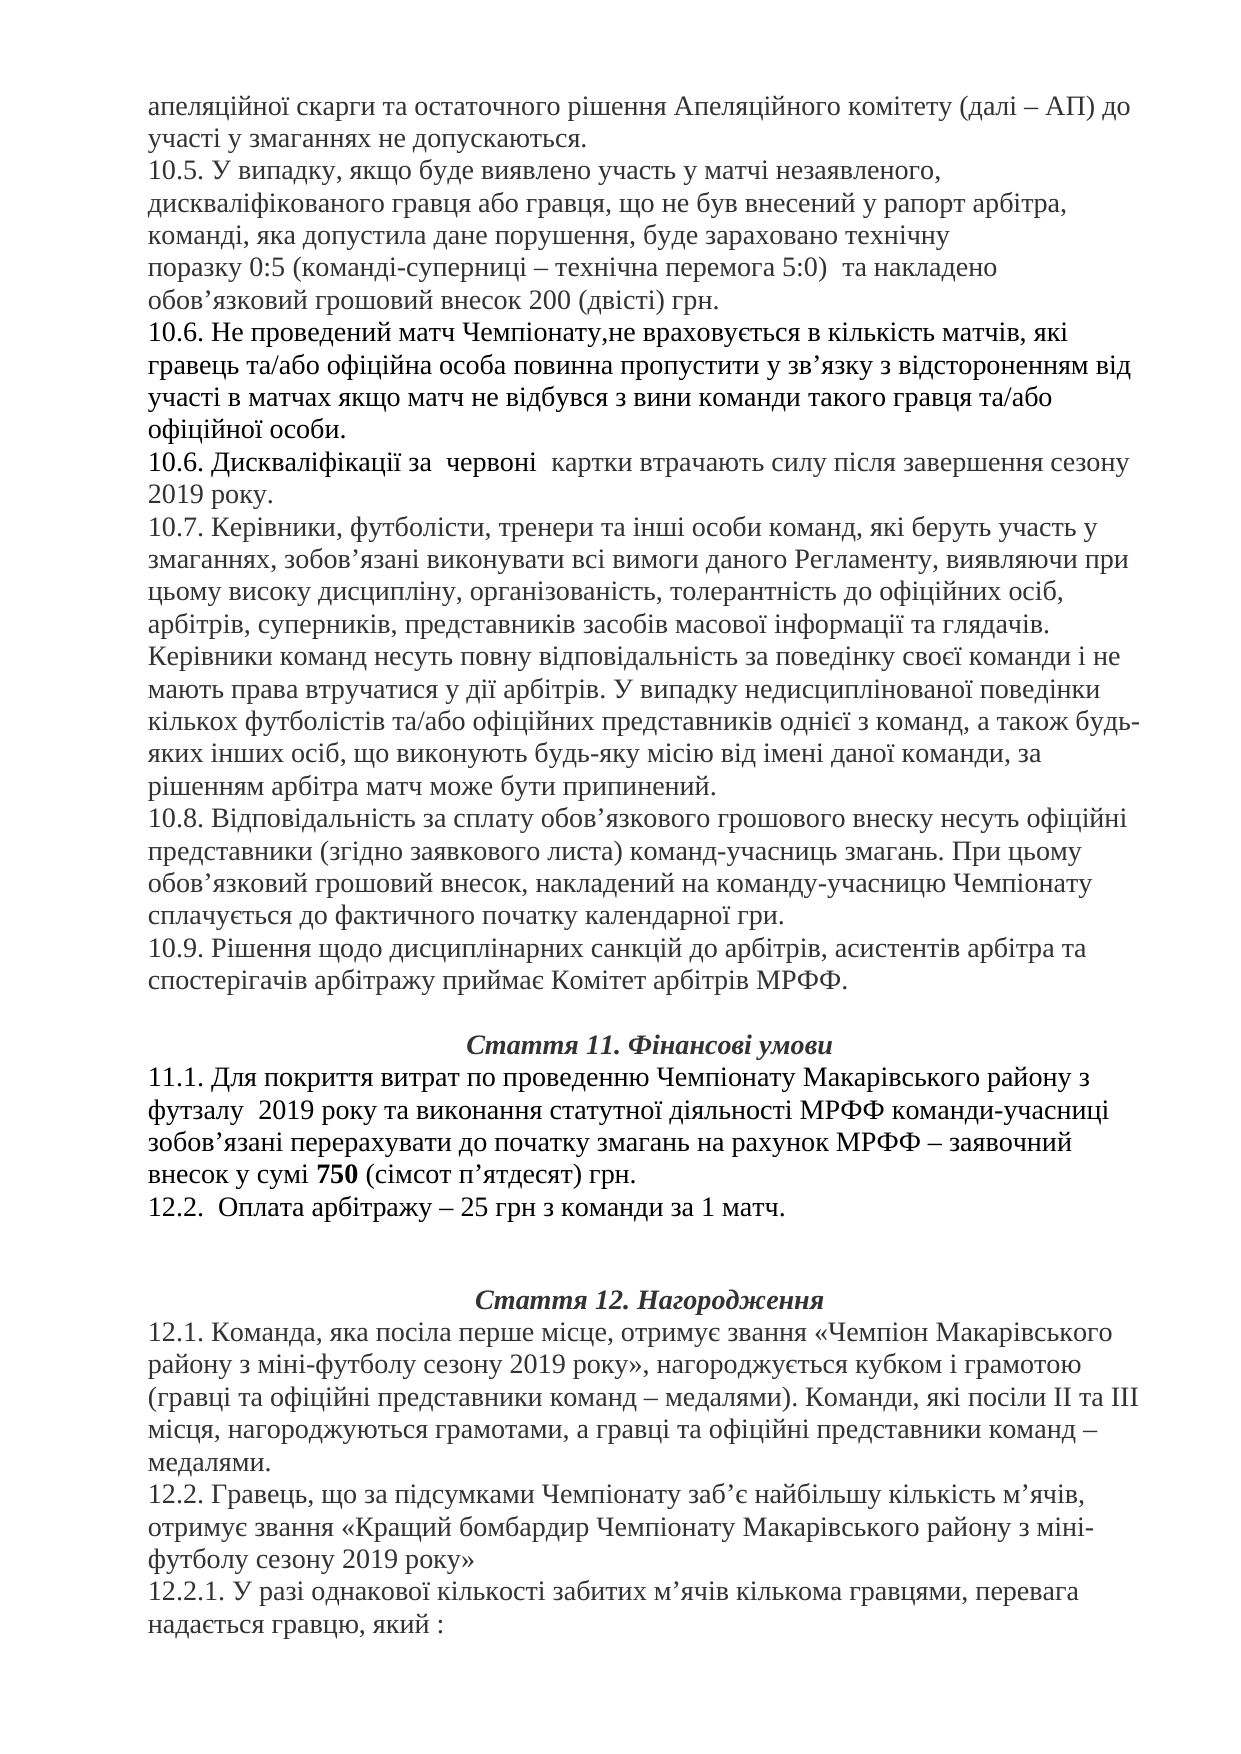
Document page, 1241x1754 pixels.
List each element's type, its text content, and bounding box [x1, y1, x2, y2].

text 11.1. Для покриття витрат по проведенню Чемпіонату Макарівського району з футзалу 2019 року та виконання статутної діяльності МРФФ команди-учасниці зобов’язані перерахувати до початку змагань на рахунок МРФФ – заявочний внесок у сумі 750 (сімсот п’ятдесят) грн. [148, 1060, 1152, 1190]
text 10.5. У випадку, якщо буде виявлено участь у матчі незаявленого, дискваліфікованого гравця або гравця, що не був внесений у рапорт арбітра, команді, яка допустила дане порушення, буде зараховано технічну поразку 0:5 (команді-суперниці – технічна перемога 5:0) та накладено обов’язковий грошовий внесок 200 (двісті) грн. [148, 153, 1152, 315]
text 10.6. Дискваліфікації за червоні картки втрачають силу після завершення сезону 2019 року. [148, 445, 1152, 510]
text 10.7. Керівники, футболісти, тренери та інші особи команд, які беруть участь у змаганнях, зобов’язані виконувати всі вимоги даного Регламенту, виявляючи при цьому високу дисципліну, організованість, толерантність до офіційних осіб, арбітрів, суперників, представників засобів масової інформації та глядачів. Керівники команд несуть повну відповідальність за поведінку своєї команди і не мають права втручатися у дії арбітрів. У випадку недисциплінованої поведінки кількох футболістів та/або офіційних представників однієї з команд, а також будь-яких інших осіб, що виконують будь-яку місію від імені даної команди, за рішенням арбітра матч може бути припинений. [148, 510, 1152, 801]
text 10.6. Не проведений матч Чемпіонату,не враховується в кількість матчів, які гравець та/або офіційна особа повинна пропустити у зв’язку з відстороненням від участі в матчах якщо матч не відбувся з вини команди такого гравця та/або офіційної особи. [148, 315, 1152, 445]
text Стаття 11. Фінансові умови [148, 1028, 1152, 1060]
text Стаття 12. Нагородження [148, 1283, 1152, 1315]
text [148, 88, 1152, 153]
text 12.2. Оплата арбітражу – 25 грн з команди за 1 матч. [148, 1190, 1152, 1250]
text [148, 1315, 1152, 1639]
text 10.9. Рішення щодо дисциплінарних санкцій до арбітрів, асистентів арбітра та спостерігачів арбітражу приймає Комітет арбітрів МРФФ. [148, 931, 1152, 996]
text 10.8. Відповідальність за сплату обов’язкового грошового внеску несуть офіційні представники (згідно заявкового листа) команд-учасниць змагань. При цьому обов’язковий грошовий внесок, накладений на команду-учасницю Чемпіонату сплачується до фактичного початку календарної гри. [148, 801, 1152, 931]
